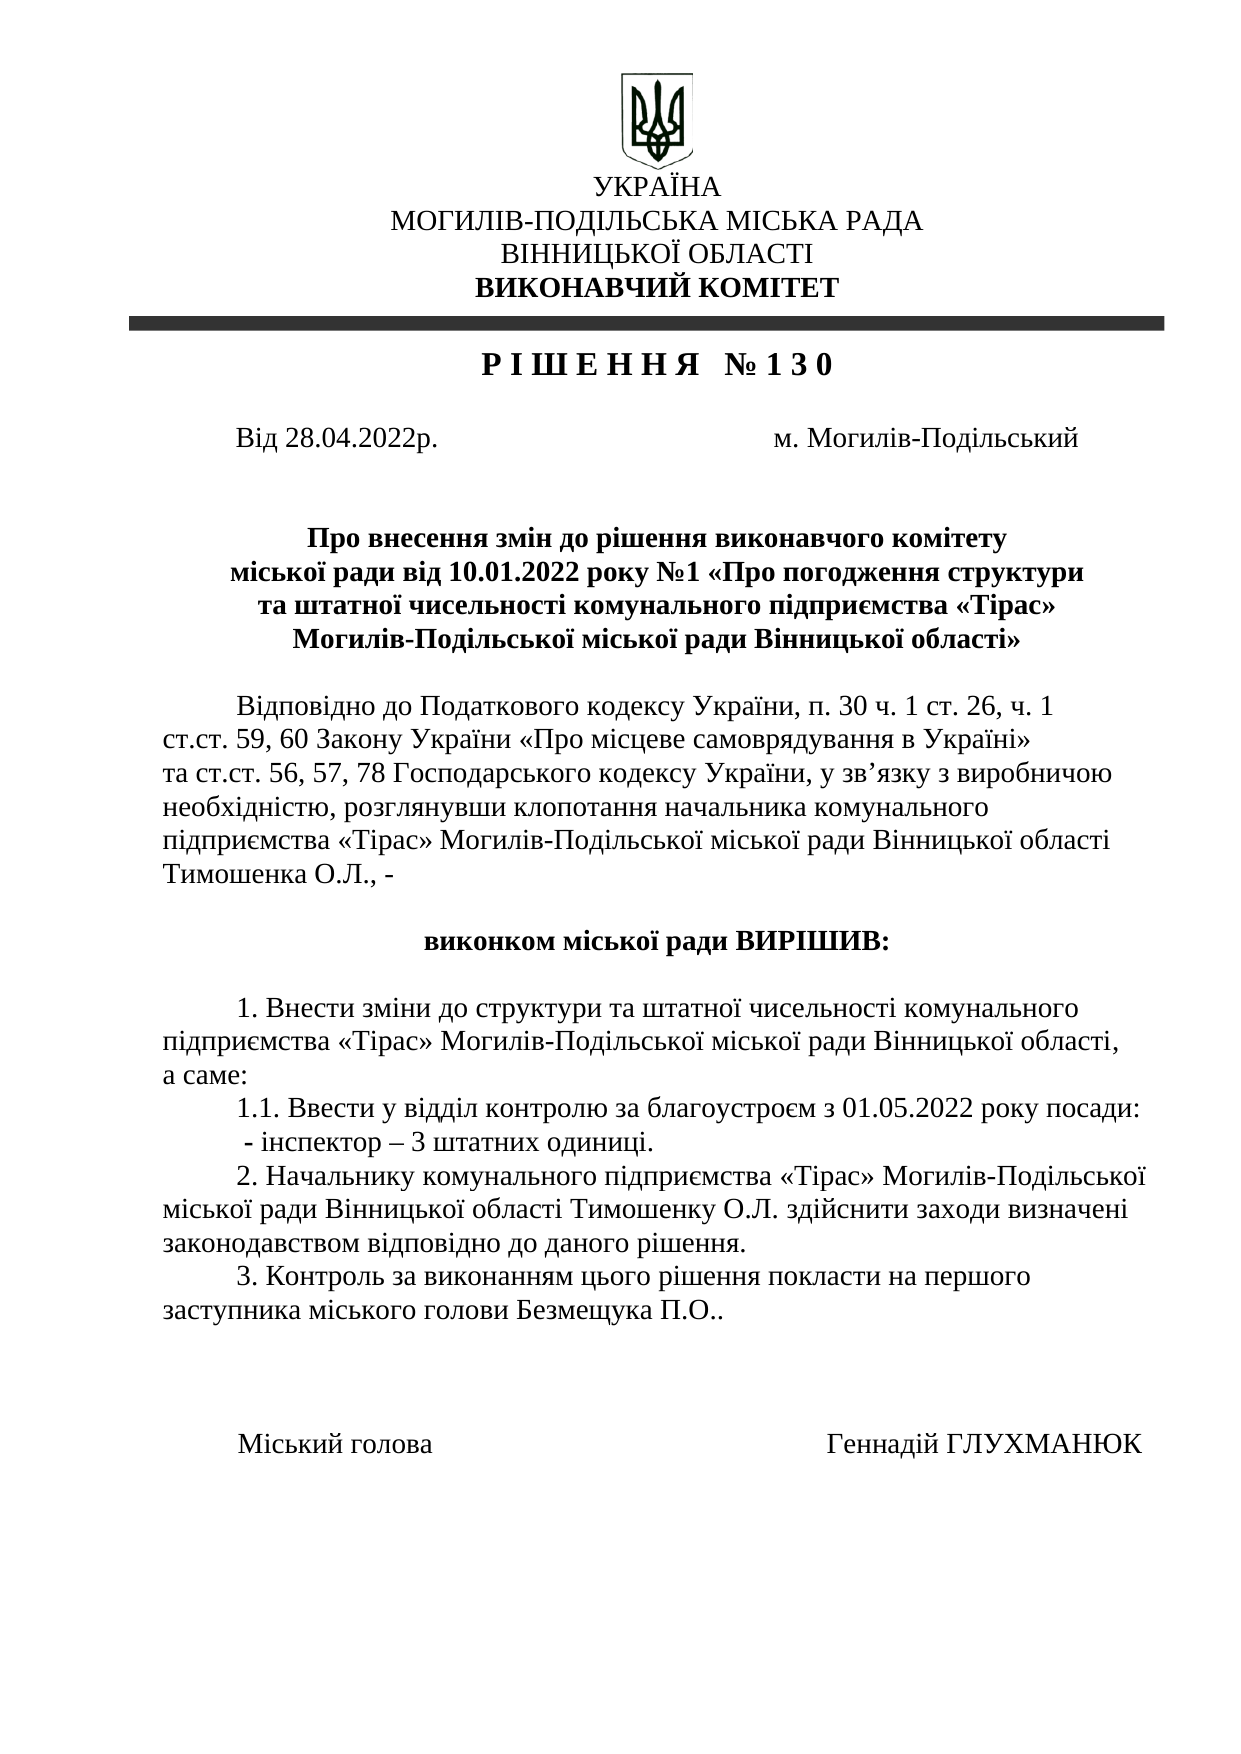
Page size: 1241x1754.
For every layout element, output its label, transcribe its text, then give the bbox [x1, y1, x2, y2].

text а саме: [162, 1057, 1152, 1091]
text та ст.ст. 56, 57, 78 Господарського кодексу України, у зв’язку з виробничою необхідністю, розглянувши клопотання начальника комунального підприємства «Тірас» Могилів-Подільської міської ради Вінницької області Тимошенка О.Л., - [162, 755, 1152, 889]
text Відповідно до Податкового кодексу України, п. 30 ч. 1 ст. 26, ч. 1 [162, 688, 1152, 722]
text Про внесення змін до рішення виконавчого комітету [162, 520, 1152, 554]
picture [621, 73, 693, 170]
text 3. Контроль за виконанням цього рішення покласти на першого заступника міського голови Безмещука П.О.. [162, 1258, 1152, 1325]
text УКРАЇНА МОГИЛІВ-ПОДІЛЬСЬКА МІСЬКА РАДА ВІННИЦЬКОЇ ОБЛАСТІ [162, 169, 1152, 270]
text Могилів-Подільської міської ради Вінницької області» [162, 621, 1152, 654]
text 1.1. Ввести у відділ контролю за благоустроєм з 01.05.2022 року посади: [162, 1091, 1152, 1124]
text Від 28.04.2022р. м. Могилів-Подільський [162, 420, 1152, 453]
text та штатної чисельності комунального підприємства «Тірас» [162, 587, 1152, 621]
list Міський голова Геннадій ГЛУХМАНЮК [237, 1426, 1152, 1459]
text виконком міської ради ВИРІШИВ: [162, 923, 1152, 956]
text РІШЕННЯ №130 [162, 331, 1152, 382]
text ст.ст. 59, 60 Закону України «Про місцеве самоврядування в Україні» [162, 722, 1152, 755]
text - інспектор – 3 штатних одиниці. [162, 1124, 1152, 1158]
text 2. Начальнику комунального підприємства «Тірас» Могилів-Подільської міської ради Вінницької області Тимошенку О.Л. здійснити заходи визначені законодавством відповідно до даного рішення. [747, 1158, 1152, 1258]
text ВИКОНАВЧИЙ КОМІТЕТ [162, 270, 1152, 303]
text 1. Внести зміни до структури та штатної чисельності комунального підприємства «Тірас» Могилів-Подільської міської ради Вінницької області, [162, 990, 1152, 1057]
text міської ради від 10.01.2022 року №1 «Про погодження структури [162, 554, 1152, 587]
